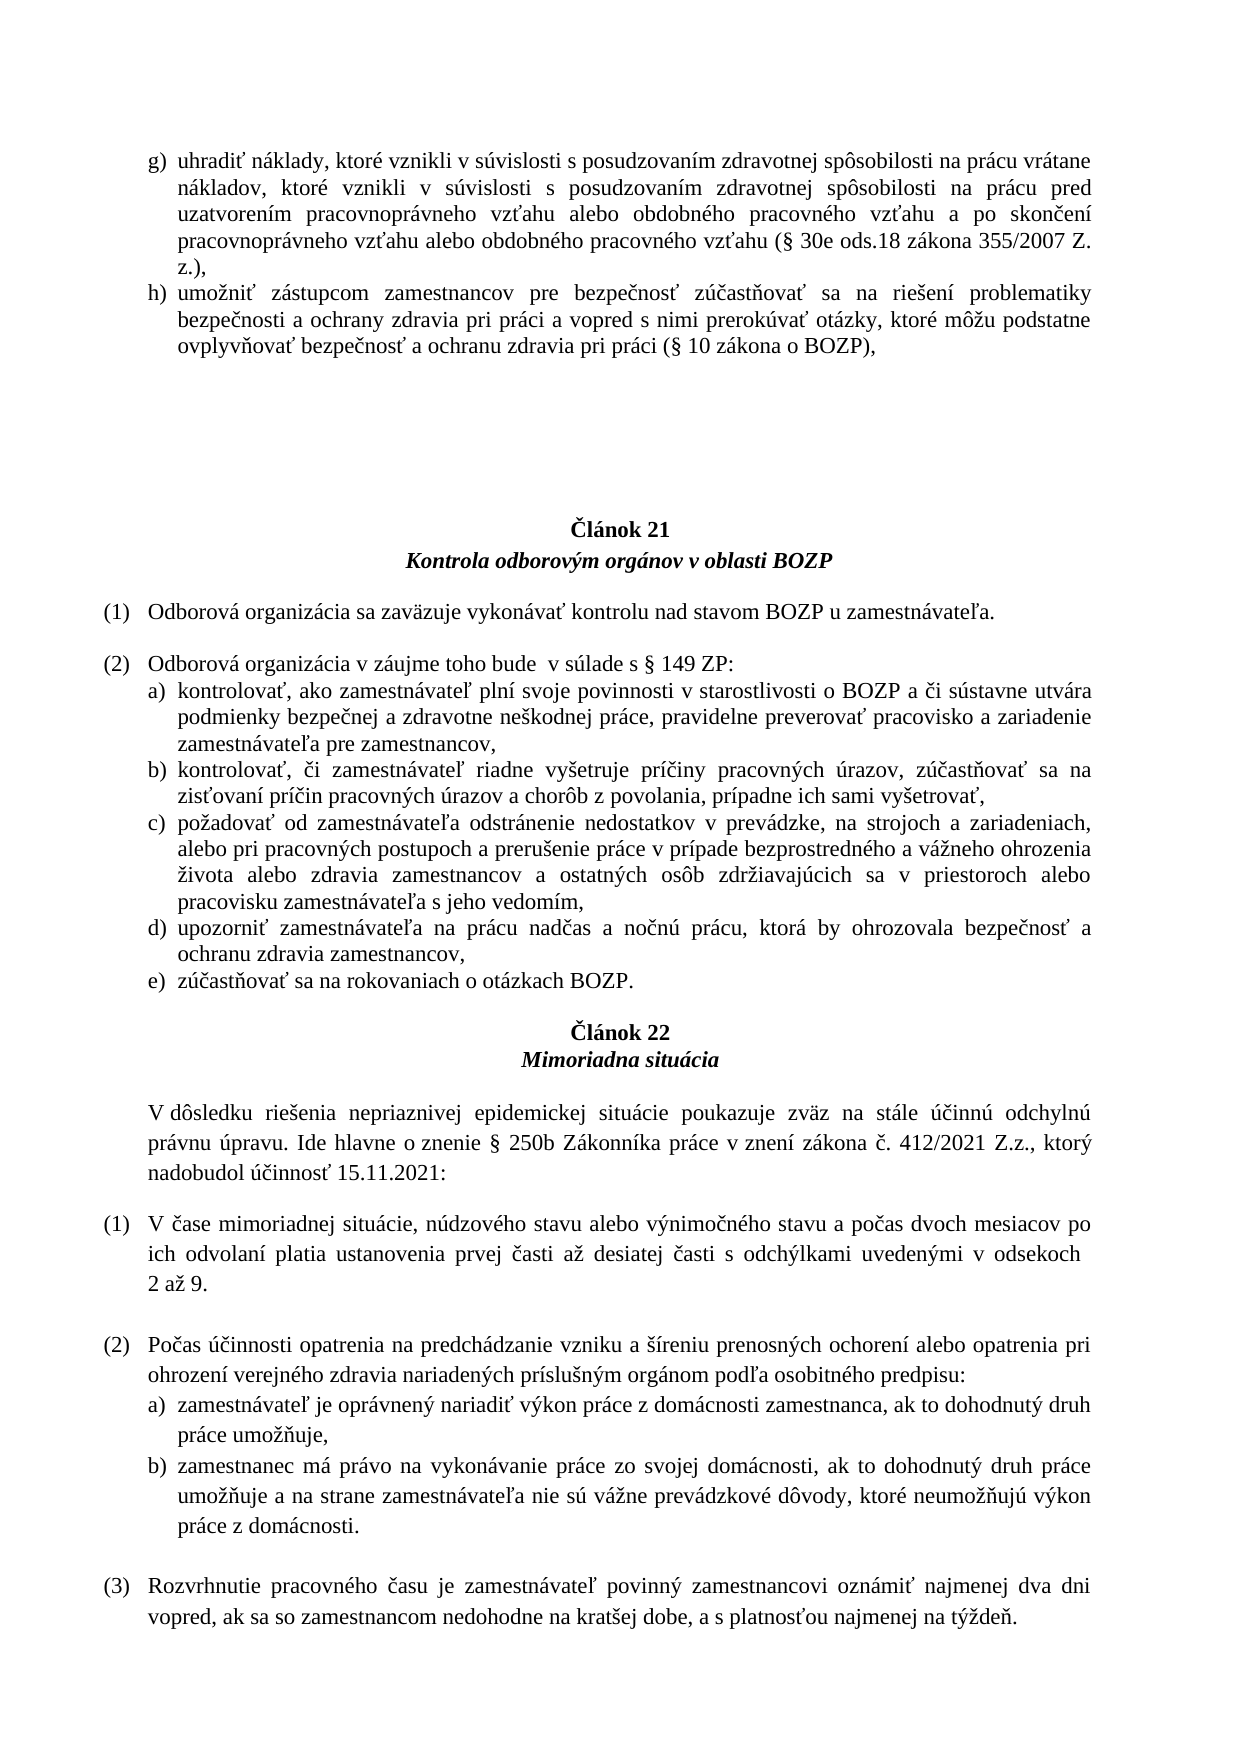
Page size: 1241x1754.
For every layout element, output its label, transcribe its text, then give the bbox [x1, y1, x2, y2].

list kontrolovať, či zamestnávateľ riadne vyšetruje príčiny pracovných úrazov, zúčastňovať sa na zisťovaní príčin pracovných úrazov a chorôb z povolania, prípadne ich sami vyšetrovať, [148, 756, 1093, 809]
text V dôsledku riešenia nepriaznivej epidemickej situácie poukazuje zväz na stále účinnú odchylnú právnu úpravu. Ide hlavne o znenie § 250b Zákonníka práce v znení zákona č. 412/2021 Z.z., ktorý nadobudol účinnosť 15.11.2021: [148, 1098, 1093, 1185]
list Odborová organizácia sa zaväzuje vykonávať kontrolu nad stavom BOZP u zamestnávateľa. [103, 598, 1093, 624]
list upozorniť zamestnávateľa na prácu nadčas a nočnú prácu, ktorá by ohrozovala bezpečnosť a ochranu zdravia zamestnancov, [148, 914, 1093, 967]
text Mimoriadna situácia [148, 1046, 1093, 1072]
list Článok 21 [148, 517, 1093, 543]
list kontrolovať, ako zamestnávateľ plní svoje povinnosti v starostlivosti o BOZP a či sústavne utvára podmienky bezpečnej a zdravotne neškodnej práce, pravidelne preverovať pracovisko a zariadenie zamestnávateľa pre zamestnancov, [148, 677, 1093, 756]
list zúčastňovať sa na rokovaniach o otázkach BOZP. [148, 967, 1093, 993]
list Odborová organizácia v záujme toho bude v súlade s § 149 ZP: [103, 651, 1093, 677]
list uhradiť náklady, ktoré vznikli v súvislosti s posudzovaním zdravotnej spôsobilosti na prácu vrátane nákladov, ktoré vznikli v súvislosti s posudzovaním zdravotnej spôsobilosti na prácu pred uzatvorením pracovnoprávneho vzťahu alebo obdobného pracovného vzťahu a po skončení pracovnoprávneho vzťahu alebo obdobného pracovného vzťahu (§ 30e ods.18 zákona 355/2007 Z. z.), [148, 148, 1093, 279]
list V čase mimoriadnej situácie, núdzového stavu alebo výnimočného stavu a počas dvoch mesiacov po ich odvolaní platia ustanovenia prvej časti až desiatej časti s odchýlkami uvedenými v odsekoch 2 až 9. [103, 1210, 1093, 1297]
list Počas účinnosti opatrenia na predchádzanie vzniku a šíreniu prenosných ochorení alebo opatrenia pri ohrození verejného zdravia nariadených príslušným orgánom podľa osobitného predpisu: [103, 1331, 1093, 1387]
list Rozvrhnutie pracovného času je zamestnávateľ povinný zamestnancovi oznámiť najmenej dva dni vopred, ak sa so zamestnancom nedohodne na kratšej dobe, a s platnosťou najmenej na týždeň. [103, 1572, 1093, 1629]
list požadovať od zamestnávateľa odstránenie nedostatkov v prevádzke, na strojoch a zariadeniach, alebo pri pracovných postupoch a prerušenie práce v prípade bezprostredného a vážneho ohrozenia života alebo zdravia zamestnancov a ostatných osôb zdržiavajúcich sa v priestoroch alebo pracovisku zamestnávateľa s jeho vedomím, [148, 809, 1093, 914]
list zamestnanec má právo na vykonávanie práce zo svojej domácnosti, ak to dohodnutý druh práce umožňuje a na strane zamestnávateľa nie sú vážne prevádzkové dôvody, ktoré neumožňujú výkon práce z domácnosti. [148, 1452, 1093, 1538]
list Kontrola odborovým orgánov v oblasti BOZP [148, 547, 1093, 573]
text Článok 22 [148, 1019, 1093, 1046]
list umožniť zástupcom zamestnancov pre bezpečnosť zúčastňovať sa na riešení problematiky bezpečnosti a ochrany zdravia pri práci a vopred s nimi prerokúvať otázky, ktoré môžu podstatne ovplyvňovať bezpečnosť a ochranu zdravia pri práci (§ 10 zákona o BOZP), [148, 279, 1093, 358]
list zamestnávateľ je oprávnený nariadiť výkon práce z domácnosti zamestnanca, ak to dohodnutý druh práce umožňuje, [148, 1391, 1093, 1448]
